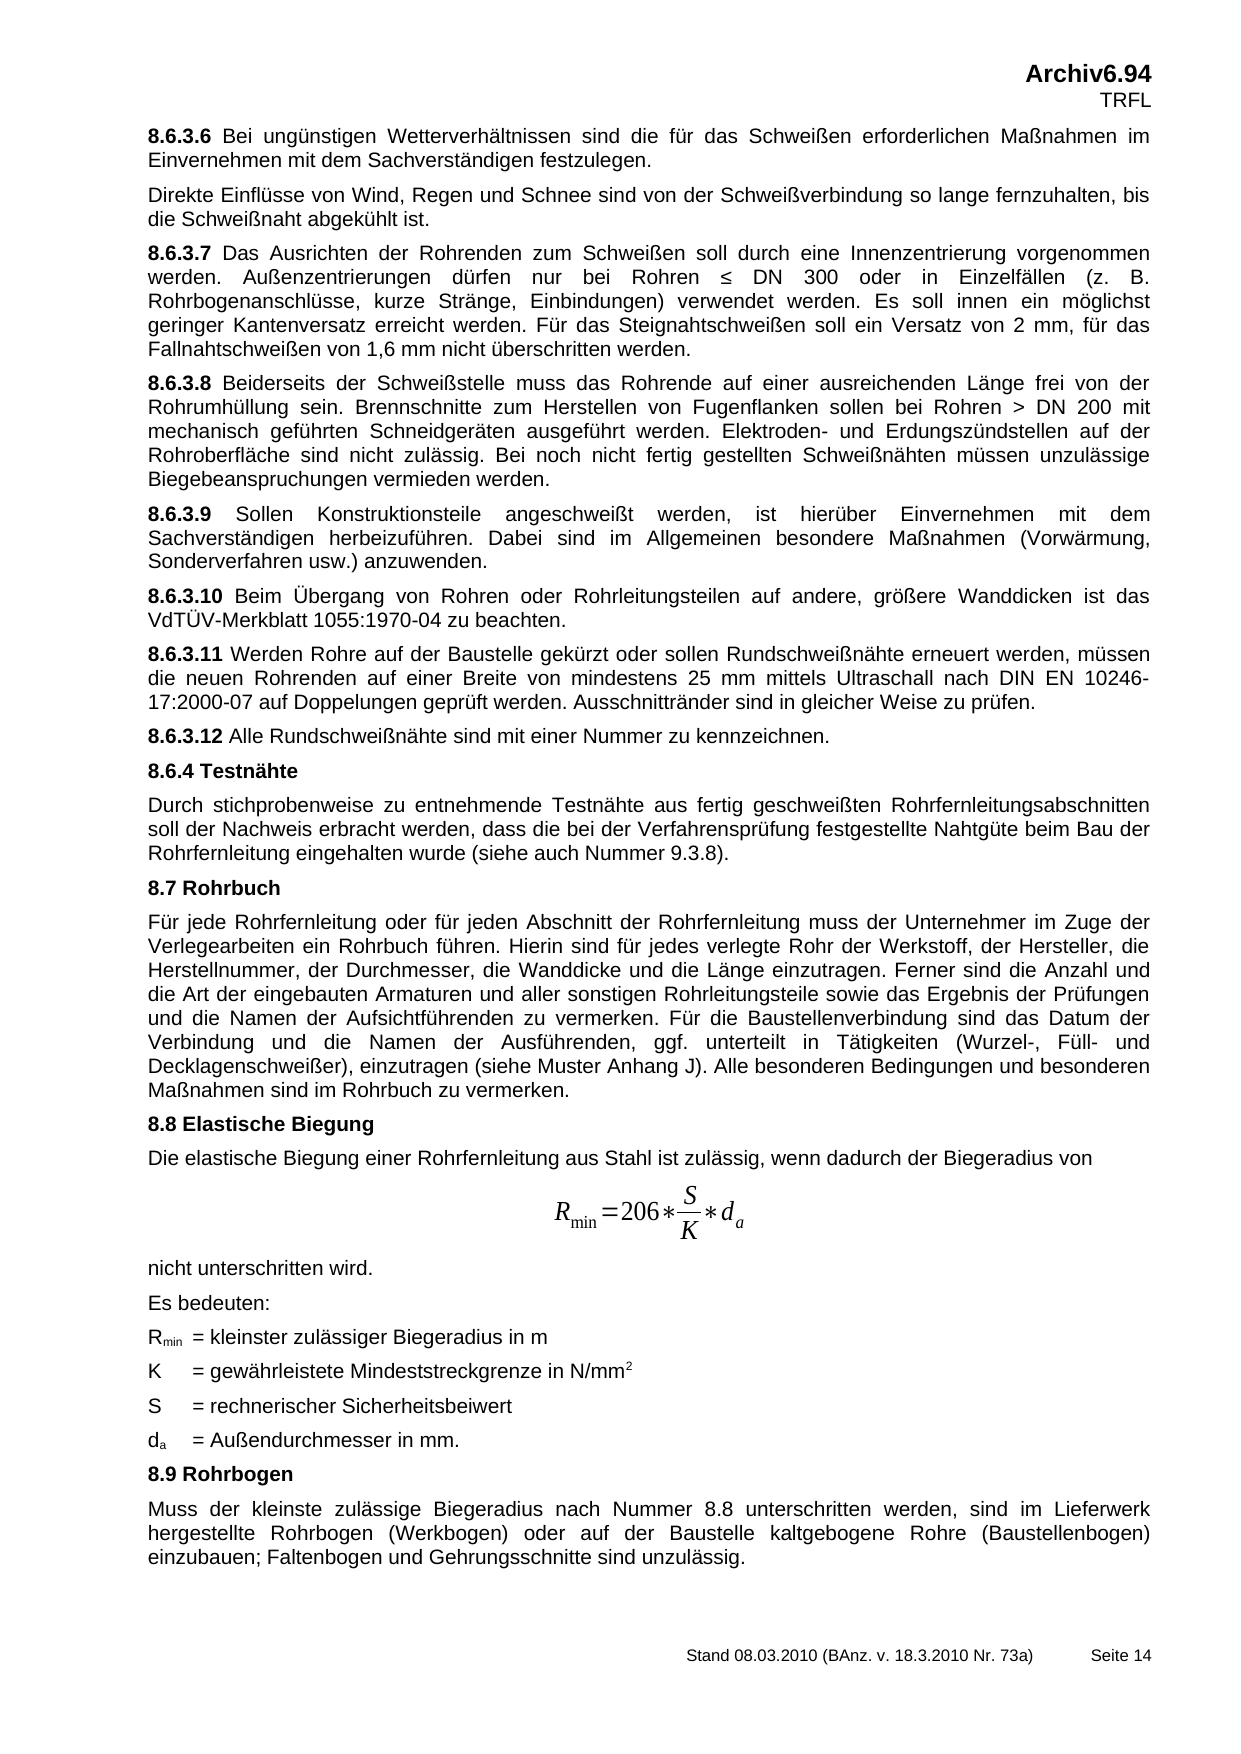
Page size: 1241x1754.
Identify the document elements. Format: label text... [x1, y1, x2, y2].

text 8.9 Rohrbogen [148, 1462, 1152, 1486]
text Muss der kleinste zulässige Biegeradius nach Nummer 8.8 unterschritten werden, sind im Lieferwerk hergestellte Rohrbogen (Werkbogen) oder auf der Baustelle kaltgebogene Rohre (Baustellenbogen) einzubauen; Faltenbogen und Gehrungsschnitte sind unzulässig. [148, 1497, 1152, 1568]
text K = gewährleistete Mindeststreckgrenze in N/mm2 [148, 1359, 1152, 1383]
text Für jede Rohrfernleitung oder für jeden Abschnitt der Rohrfernleitung muss der Unternehmer im Zuge der Verlegearbeiten ein Rohrbuch führen. Hierin sind für jedes verlegte Rohr der Werkstoff, der Hersteller, die Herstellnummer, der Durchmesser, die Wanddicke und die Länge einzutragen. Ferner sind die Anzahl und die Art der eingebauten Armaturen und aller sonstigen Rohrleitungsteile sowie das Ergebnis der Prüfungen und die Namen der Aufsichtführenden zu vermerken. Für die Baustellenverbindung sind das Datum der Verbindung und die Namen der Ausführenden, ggf. unterteilt in Tätigkeiten (Wurzel-, Füll- und Decklagenschweißer), einzutragen (siehe Muster Anhang J). Alle besonderen Bedingungen und besonderen Maßnahmen sind im Rohrbuch zu vermerken. [148, 910, 1152, 1101]
text Direkte Einflüsse von Wind, Regen und Schnee sind von der Schweißverbindung so lange fernzuhalten, bis die Schweißnaht abgekühlt ist. [148, 183, 1152, 231]
text Die elastische Biegung einer Rohrfernleitung aus Stahl ist zulässig, wenn dadurch der Biegeradius von [148, 1146, 1152, 1170]
text 8.6.3.12 Alle Rundschweißnähte sind mit einer Nummer zu kennzeichnen. [148, 724, 1152, 748]
text Durch stichprobenweise zu entnehmende Testnähte aus fertig geschweißten Rohrfernleitungsabschnitten soll der Nachweis erbracht werden, dass die bei der Verfahrensprüfung festgestellte Nahtgüte beim Bau der Rohrfernleitung eingehalten wurde (siehe auch Nummer 9.3.8). [148, 793, 1152, 865]
text 8.7 Rohrbuch [148, 875, 1152, 899]
text nicht unterschritten wird. [148, 1256, 1152, 1280]
text 8.6.4 Testnähte [148, 759, 1152, 783]
text 8.6.3.7 Das Ausrichten der Rohrenden zum Schweißen soll durch eine Innenzentrierung vorgenommen werden. Außenzentrierungen dürfen nur bei Rohren ≤ DN 300 oder in Einzelfällen (z. B. Rohrbogenanschlüsse, kurze Stränge, Einbindungen) verwendet werden. Es soll innen ein möglichst geringer Kantenversatz erreicht werden. Für das Steignahtschweißen soll ein Versatz von 2 mm, für das Fallnahtschweißen von 1,6 mm nicht überschritten werden. [148, 241, 1152, 361]
text Rmin = kleinster zulässiger Biegeradius in m [148, 1325, 1152, 1349]
text 8.6.3.10 Beim Übergang von Rohren oder Rohrleitungsteilen auf andere, größere Wanddicken ist das VdTÜV-Merkblatt 1055:1970-04 zu beachten. [148, 584, 1152, 632]
text 8.6.3.8 Beiderseits der Schweißstelle muss das Rohrende auf einer ausreichenden Länge frei von der Rohrumhüllung sein. Brennschnitte zum Herstellen von Fugenflanken sollen bei Rohren > DN 200 mit mechanisch geführten Schneidgeräten ausgeführt werden. Elektroden- und Erdungszündstellen auf der Rohroberfläche sind nicht zulässig. Bei noch nicht fertig gestellten Schweißnähten müssen unzulässige Biegebeanspruchungen vermieden werden. [148, 371, 1152, 491]
text 8.6.3.6 Bei ungünstigen Wetterverhältnissen sind die für das Schweißen erforderlichen Maßnahmen im Einvernehmen mit dem Sachverständigen festzulegen. [148, 124, 1152, 172]
text 8.6.3.11 Werden Rohre auf der Baustelle gekürzt oder sollen Rundschweißnähte erneuert werden, müssen die neuen Rohrenden auf einer Breite von mindestens 25 mm mittels Ultraschall nach DIN EN 10246-17:2000-07 auf Doppelungen geprüft werden. Ausschnittränder sind in gleicher Weise zu prüfen. [148, 642, 1152, 714]
text 8.6.3.9 Sollen Konstruktionsteile angeschweißt werden, ist hierüber Einvernehmen mit dem Sachverständigen herbeizuführen. Dabei sind im Allgemeinen besondere Maßnahmen (Vorwärmung, Sonderverfahren usw.) anzuwenden. [148, 501, 1152, 573]
text 8.8 Elastische Biegung [148, 1112, 1152, 1136]
text Es bedeuten: [148, 1290, 1152, 1314]
text S = rechnerischer Sicherheitsbeiwert [148, 1393, 1152, 1417]
text da = Außendurchmesser in mm. [148, 1428, 1152, 1452]
